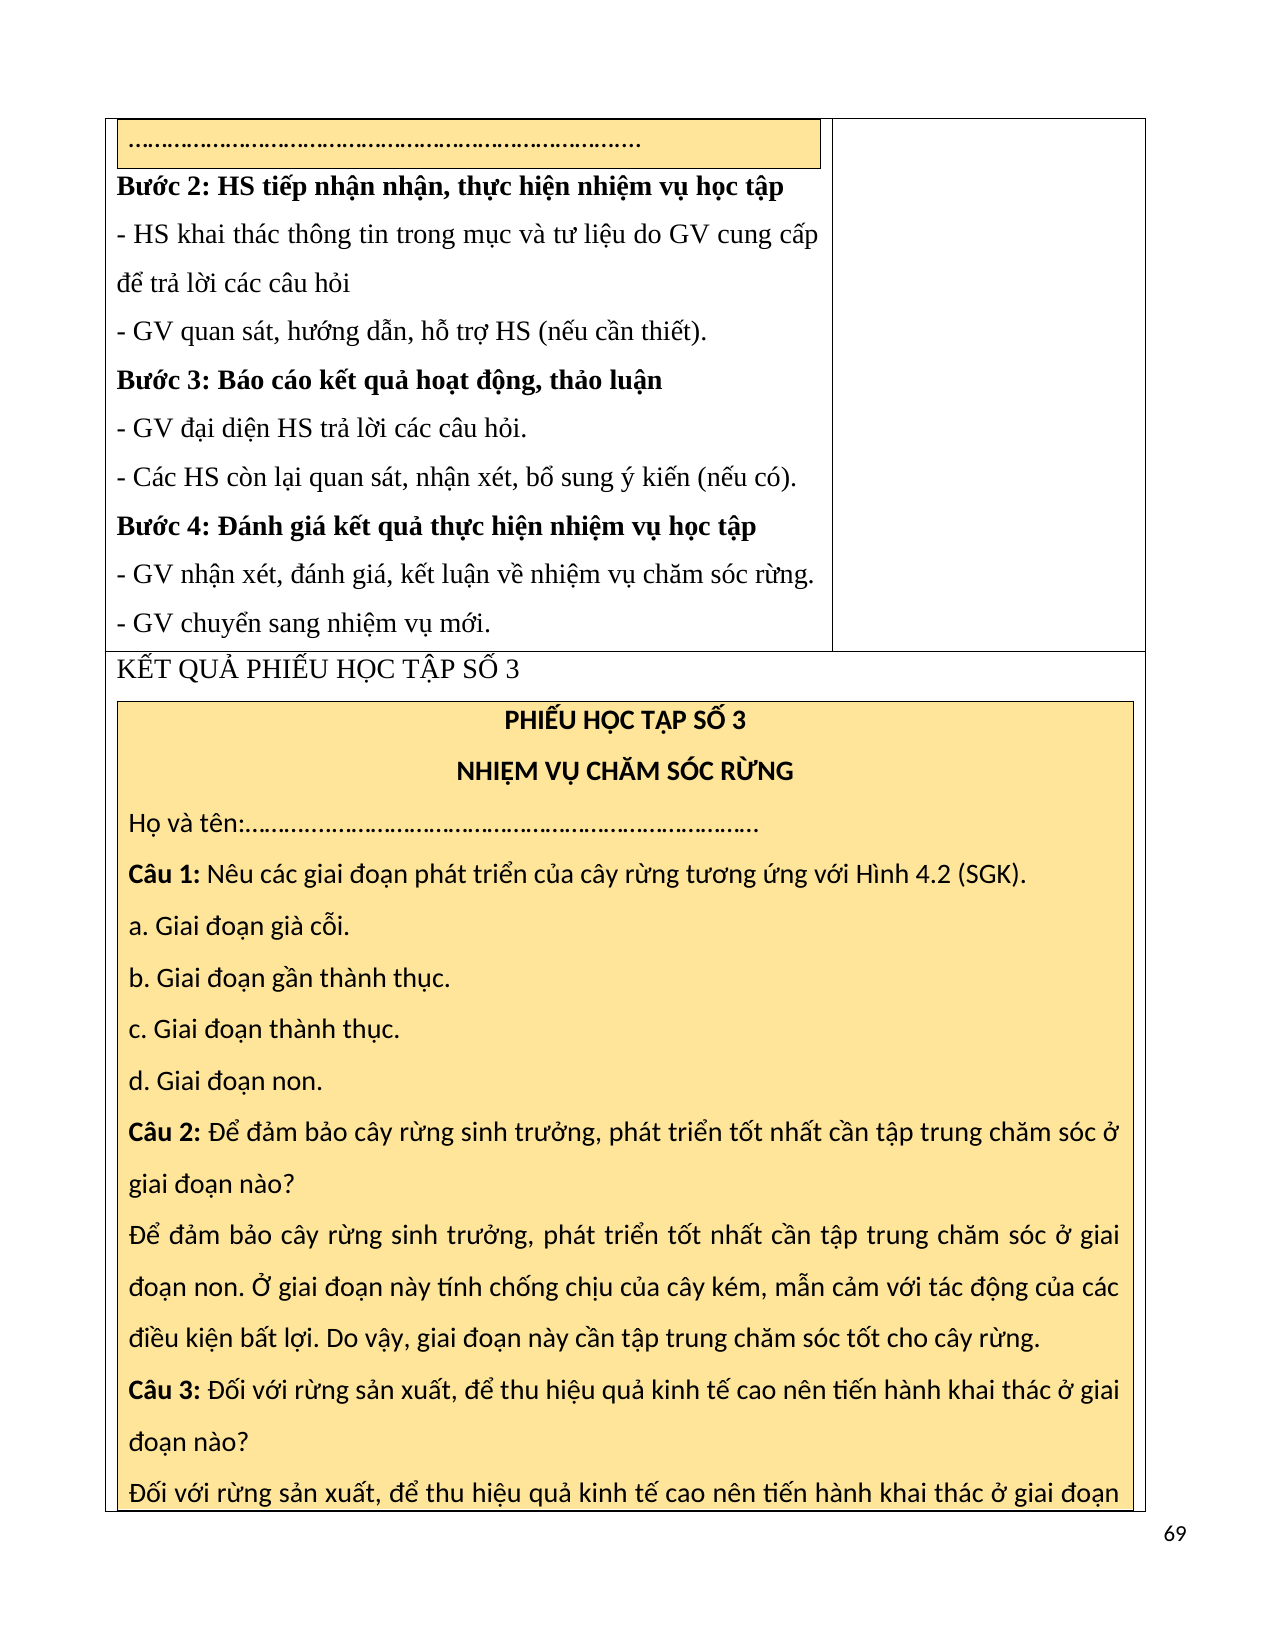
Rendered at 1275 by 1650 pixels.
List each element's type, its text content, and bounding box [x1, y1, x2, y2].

table_cell KẾT QUẢ PHIẾU HỌC TẬP SỐ 3 [106, 652, 1145, 1511]
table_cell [833, 119, 1145, 651]
